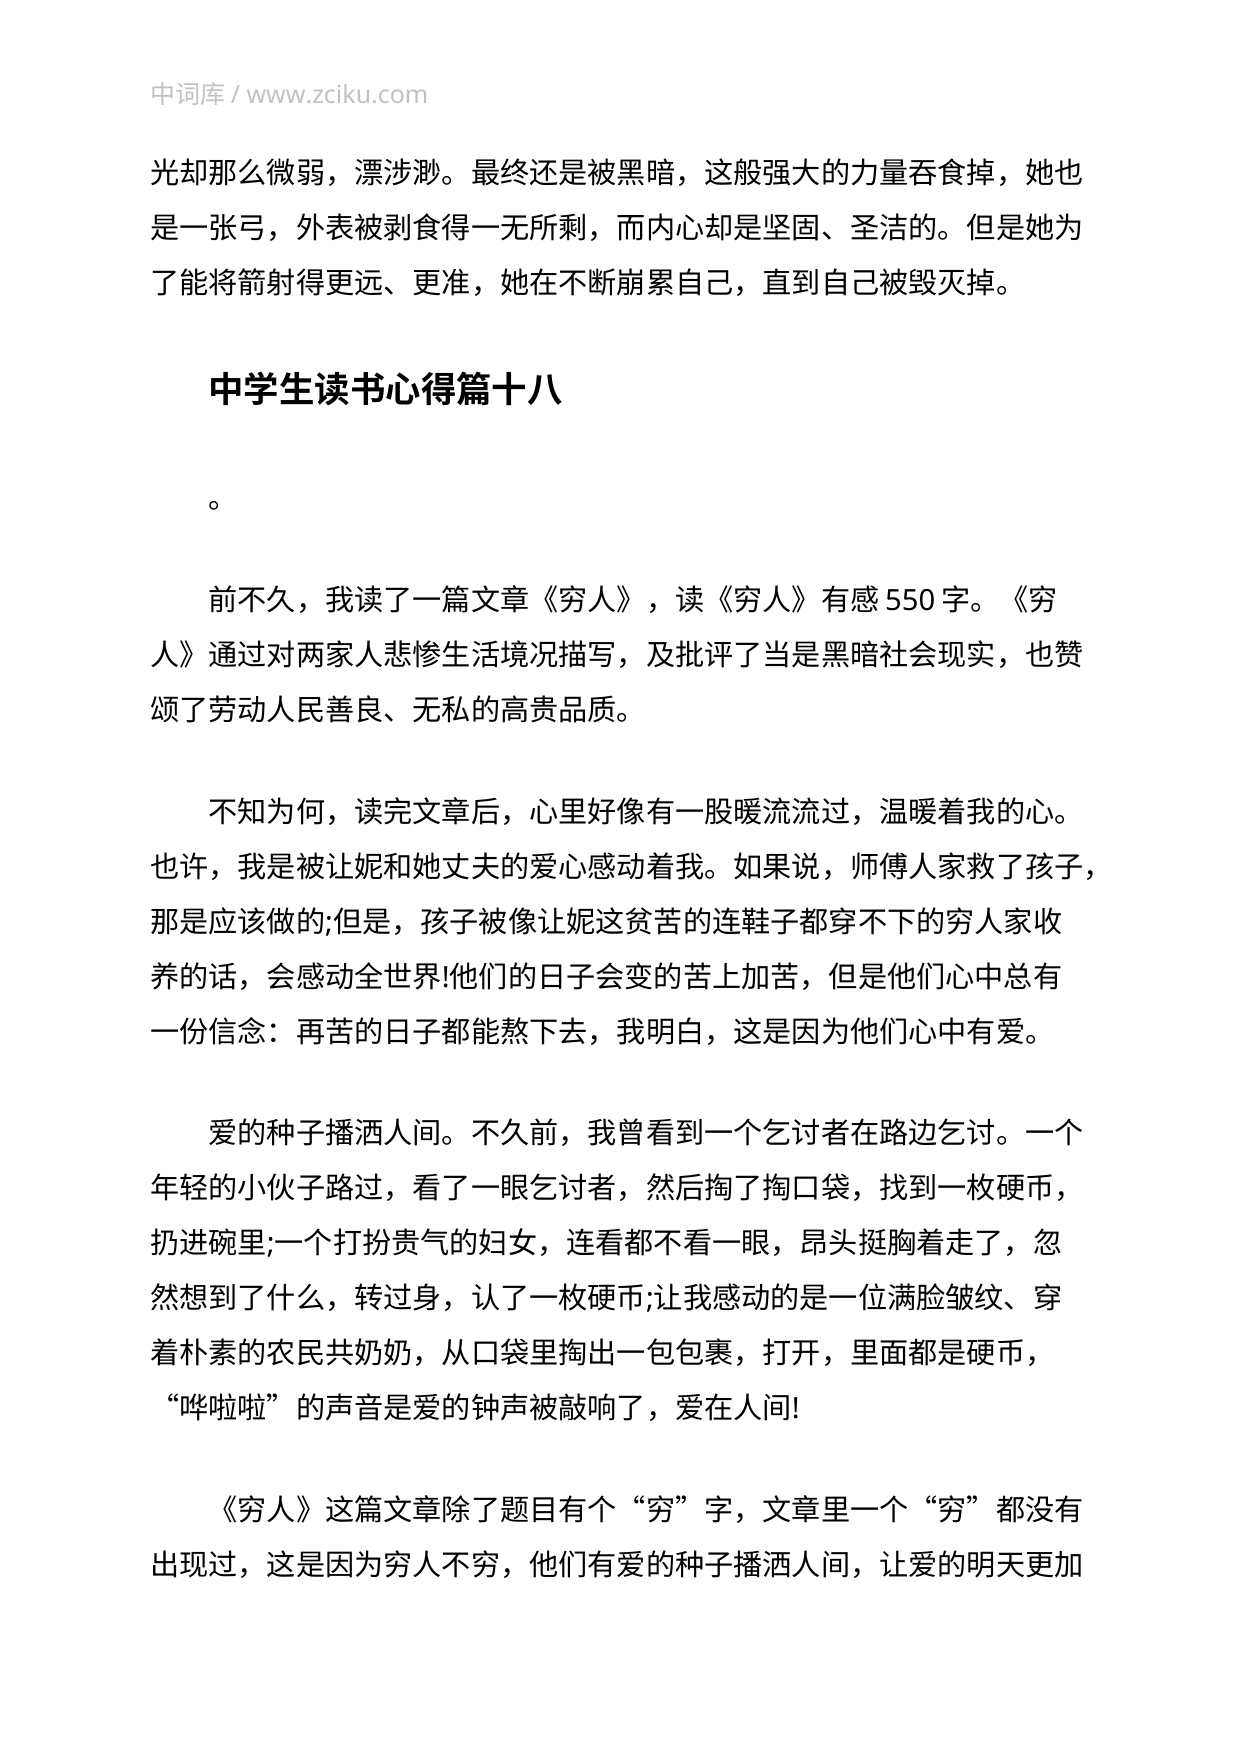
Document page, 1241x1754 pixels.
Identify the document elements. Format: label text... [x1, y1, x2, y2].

text 爱的种子播洒人间。不久前，我曾看到一个乞讨者在路边乞讨。一个年轻的小伙子路过，看了一眼乞讨者，然后掏了掏口袋，找到一枚硬币，扔进碗里;一个打扮贵气的妇女，连看都不看一眼，昂头挺胸着走了，忽然想到了什么，转过身，认了一枚硬币;让我感动的是一位满脸皱纹、穿着朴素的农民共奶奶，从口袋里掏出一包包裹，打开，里面都是硬币，“哗啦啦”的声音是爱的钟声被敲响了，爱在人间! [150, 1110, 1090, 1427]
text 不知为何，读完文章后，心里好像有一股暖流流过，温暖着我的心。也许，我是被让妮和她丈夫的爱心感动着我。如果说，师傅人家救了孩子，那是应该做的;但是，孩子被像让妮这贫苦的连鞋子都穿不下的穷人家收养的话，会感动全世界!他们的日子会变的苦上加苦，但是他们心中总有一份信念：再苦的日子都能熬下去，我明白，这是因为他们心中有爱。 [150, 788, 1090, 1051]
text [150, 1487, 1090, 1584]
text 中学生读书心得篇十八 [150, 362, 1090, 413]
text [150, 150, 1090, 302]
text 前不久，我读了一篇文章《穷人》，读《穷人》有感550字。《穷人》通过对两家人悲惨生活境况描写，及批评了当是黑暗社会现实，也赞颂了劳动人民善良、无私的高贵品质。 [150, 577, 1090, 729]
text 。 [150, 475, 1090, 517]
